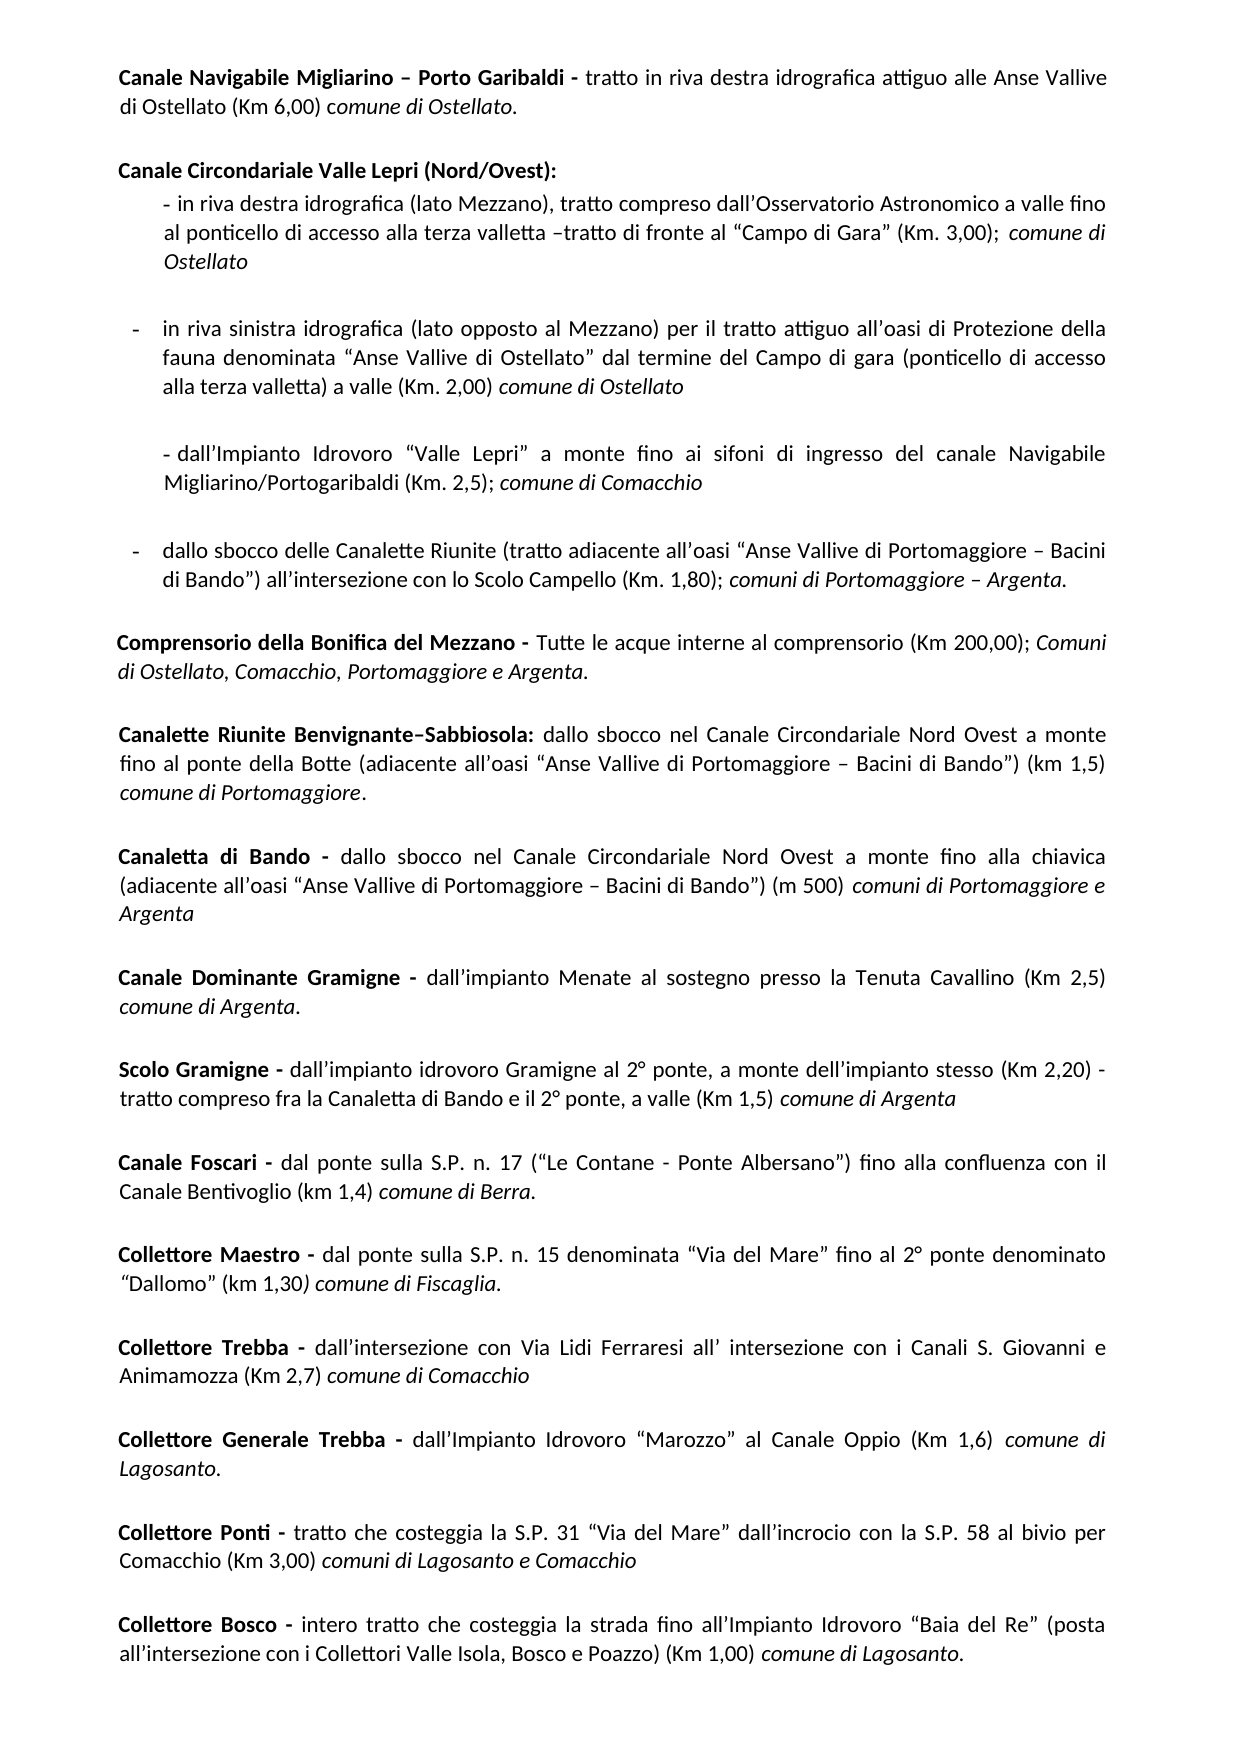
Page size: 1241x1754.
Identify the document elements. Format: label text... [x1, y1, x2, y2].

text Canaletta di Bando - dallo sbocco nel Canale Circondariale Nord Ovest a monte fino alla chiavica (adiacente all’oasi “Anse Vallive di Portomaggiore – Bacini di Bando”) (m 500) comuni di Portomaggiore e Argenta [118, 842, 1108, 928]
list dall’Impianto Idrovoro “Valle Lepri” a monte fino ai sifoni di ingresso del canale Navigabile Migliarino/Portogaribaldi (Km. 2,5); comune di Comacchio [163, 439, 1108, 496]
list in riva sinistra idrografica (lato opposto al Mezzano) per il tratto attiguo all’oasi di Protezione della fauna denominata “Anse Vallive di Ostellato” dal termine del Campo di gara (ponticello di accesso alla terza valletta) a valle (Km. 2,00) comune di Ostellato [132, 314, 1108, 400]
text Scolo Gramigne - dall’impianto idrovoro Gramigne al 2° ponte, a monte dell’impianto stesso (Km 2,20) - tratto compreso fra la Canaletta di Bando e il 2° ponte, a valle (Km 1,5) comune di Argenta [118, 1056, 1108, 1112]
text Comprensorio della Bonifica del Mezzano - Tutte le acque interne al comprensorio (Km 200,00); Comuni di Ostellato, Comacchio, Portomaggiore e Argenta. [117, 628, 1109, 685]
list dallo sbocco delle Canalette Riunite (tratto adiacente all’oasi “Anse Vallive di Portomaggiore – Bacini di Bando”) all’intersezione con lo Scolo Campello (Km. 1,80); comuni di Portomaggiore – Argenta. [132, 536, 1108, 593]
text Collettore Maestro - dal ponte sulla S.P. n. 15 denominata “Via del Mare” fino al 2° ponte denominato “Dallomo” (km 1,30) comune di Fiscaglia. [118, 1240, 1108, 1297]
text Collettore Bosco - intero tratto che costeggia la strada fino all’Impianto Idrovoro “Baia del Re” (posta all’intersezione con i Collettori Valle Isola, Bosco e Poazzo) (Km 1,00) comune di Lagosanto. [118, 1610, 1108, 1667]
text Canale Dominante Gramigne - dall’impianto Menate al sostegno presso la Tenuta Cavallino (Km 2,5) comune di Argenta. [118, 963, 1108, 1020]
text Collettore Generale Trebba - dall’Impianto Idrovoro “Marozzo” al Canale Oppio (Km 1,6) comune di Lagosanto. [118, 1425, 1108, 1482]
text Collettore Trebba - dall’intersezione con Via Lidi Ferraresi all’ intersezione con i Canali S. Giovanni e Animamozza (Km 2,7) comune di Comacchio [118, 1333, 1108, 1390]
text Canale Circondariale Valle Lepri (Nord/Ovest): [118, 156, 1108, 184]
text Canale Navigabile Migliarino – Porto Garibaldi - tratto in riva destra idrografica attiguo alle Anse Vallive di Ostellato (Km 6,00) comune di Ostellato. [118, 63, 1108, 120]
text Canalette Riunite Benvignante–Sabbiosola: dallo sbocco nel Canale Circondariale Nord Ovest a monte fino al ponte della Botte (adiacente all’oasi “Anse Vallive di Portomaggiore – Bacini di Bando”) (km 1,5) comune di Portomaggiore. [118, 721, 1108, 806]
text Collettore Ponti - tratto che costeggia la S.P. 31 “Via del Mare” dall’incrocio con la S.P. 58 al bivio per Comacchio (Km 3,00) comuni di Lagosanto e Comacchio [118, 1518, 1108, 1574]
list in riva destra idrografica (lato Mezzano), tratto compreso dall’Osservatorio Astronomico a valle fino al ponticello di accesso alla terza valletta –tratto di fronte al “Campo di Gara” (Km. 3,00); comune di Ostellato [163, 189, 1108, 275]
text Canale Foscari - dal ponte sulla S.P. n. 17 (“Le Contane - Ponte Albersano”) fino alla confluenza con il Canale Bentivoglio (km 1,4) comune di Berra. [118, 1148, 1108, 1205]
